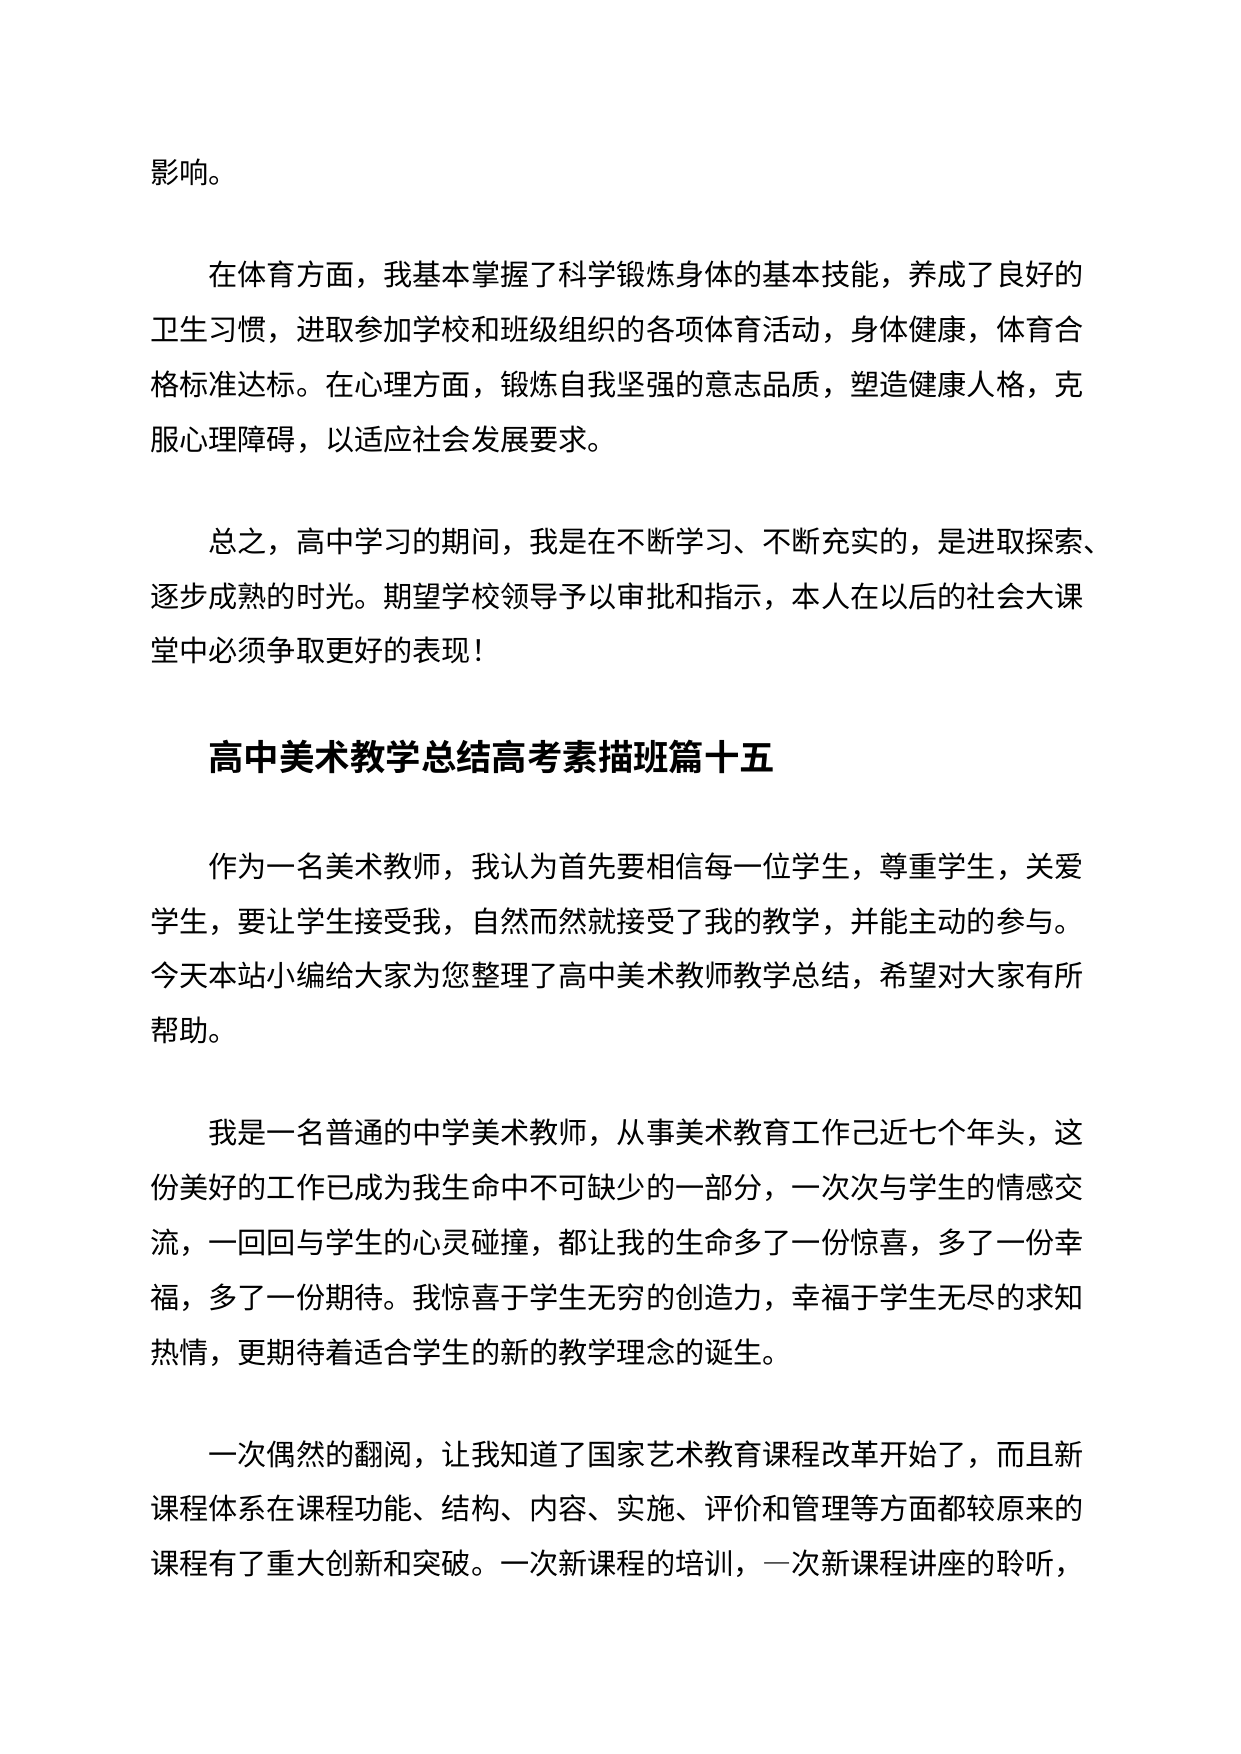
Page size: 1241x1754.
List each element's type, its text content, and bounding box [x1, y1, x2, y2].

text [150, 150, 1090, 192]
text 总之，高中学习的期间，我是在不断学习、不断充实的，是进取探索、逐步成熟的时光。期望学校领导予以审批和指示，本人在以后的社会大课堂中必须争取更好的表现！ [150, 518, 1090, 670]
text 高中美术教学总结高考素描班篇十五 [150, 730, 1090, 781]
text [150, 1431, 1090, 1583]
text 在体育方面，我基本掌握了科学锻炼身体的基本技能，养成了良好的卫生习惯，进取参加学校和班级组织的各项体育活动，身体健康，体育合格标准达标。在心理方面，锻炼自我坚强的意志品质，塑造健康人格，克服心理障碍，以适应社会发展要求。 [150, 252, 1090, 459]
text 作为一名美术教师，我认为首先要相信每一位学生，尊重学生，关爱学生，要让学生接受我，自然而然就接受了我的教学，并能主动的参与。今天本站小编给大家为您整理了高中美术教师教学总结，希望对大家有所帮助。 [150, 843, 1090, 1050]
text 我是一名普通的中学美术教师，从事美术教育工作己近七个年头，这份美好的工作已成为我生命中不可缺少的一部分，一次次与学生的情感交流，一回回与学生的心灵碰撞，都让我的生命多了一份惊喜，多了一份幸福，多了一份期待。我惊喜于学生无穷的创造力，幸福于学生无尽的求知热情，更期待着适合学生的新的教学理念的诞生。 [150, 1110, 1090, 1372]
